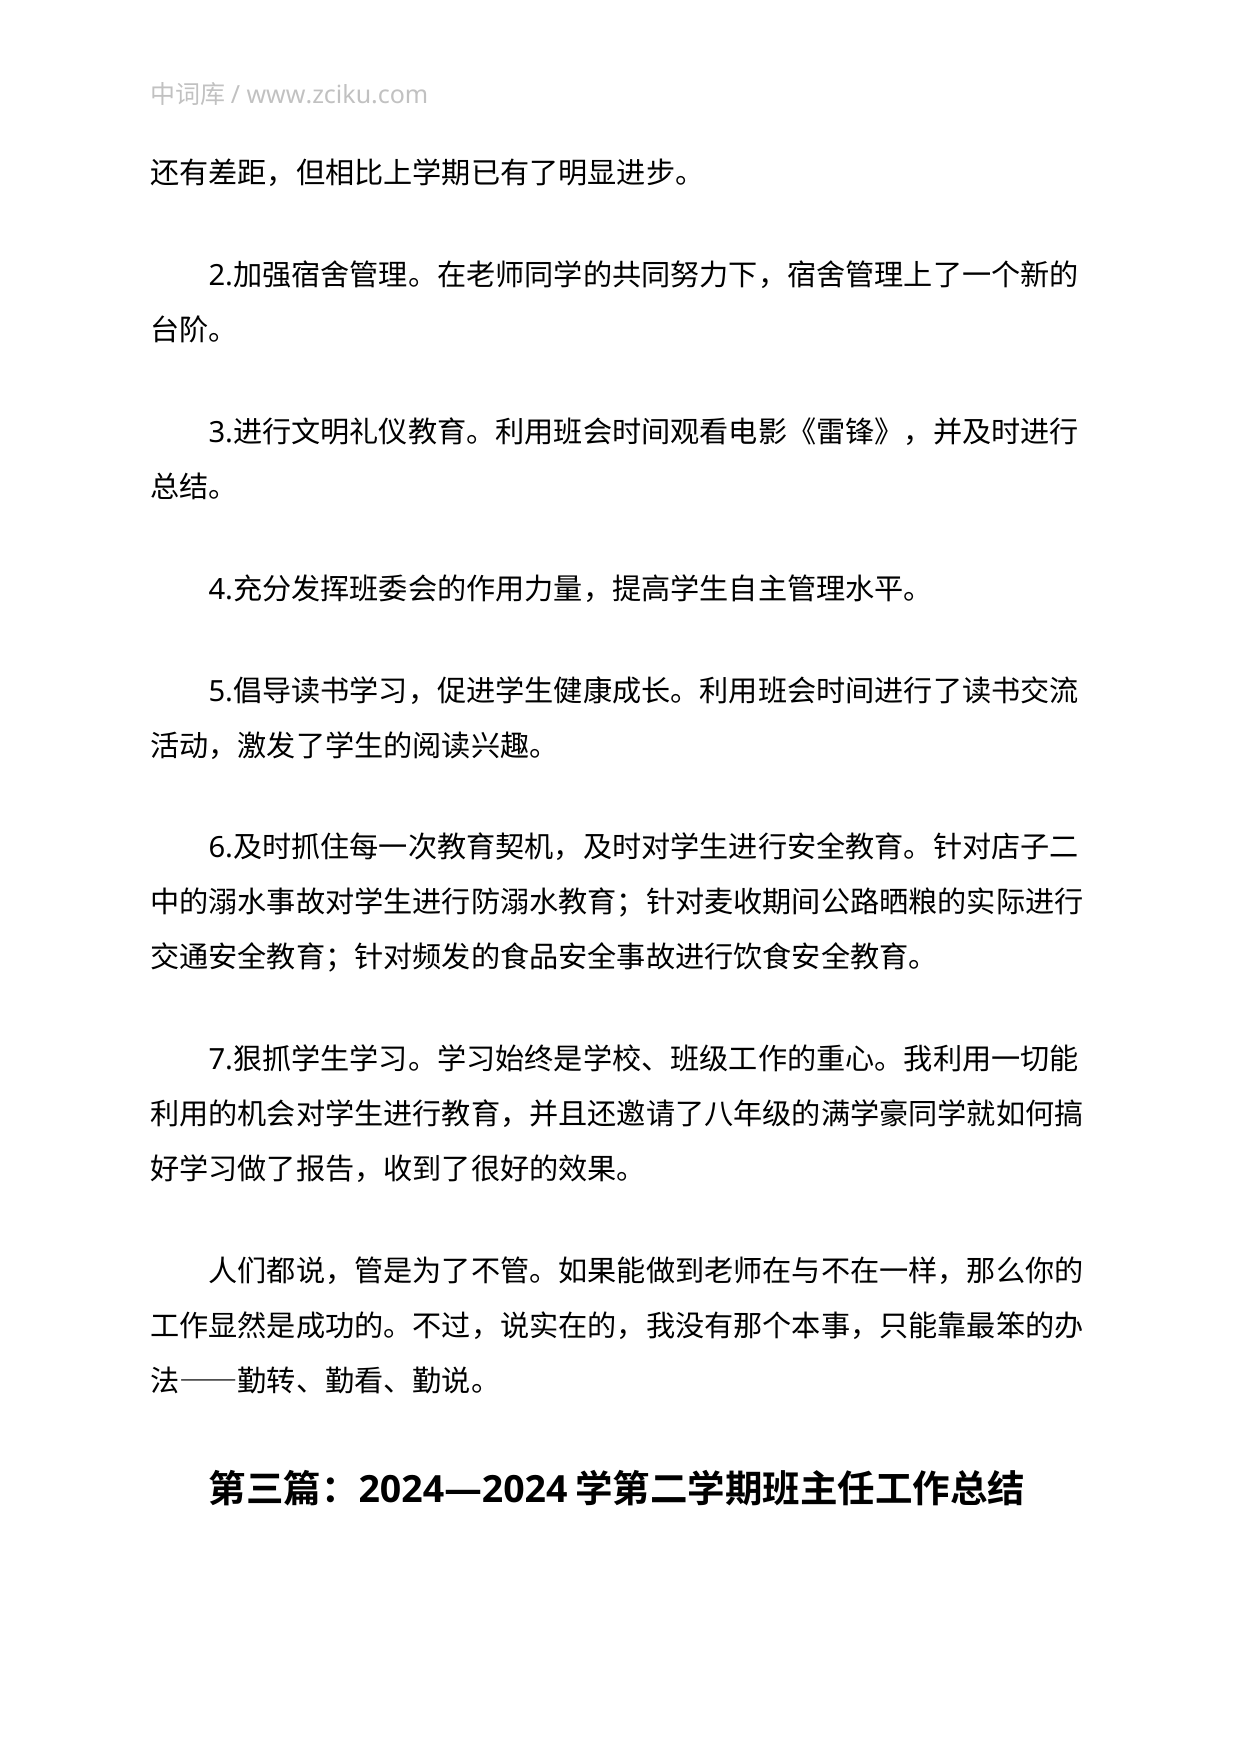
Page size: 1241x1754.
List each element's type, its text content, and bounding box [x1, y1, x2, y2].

text 7.狠抓学生学习。学习始终是学校、班级工作的重心。我利用一切能利用的机会对学生进行教育，并且还邀请了八年级的满学豪同学就如何搞好学习做了报告，收到了很好的效果。 [150, 1036, 1090, 1188]
text 2.加强宿舍管理。在老师同学的共同努力下，宿舍管理上了一个新的台阶。 [150, 252, 1090, 349]
text 3.进行文明礼仪教育。利用班会时间观看电影《雷锋》，并及时进行总结。 [150, 408, 1090, 506]
text 4.充分发挥班委会的作用力量，提高学生自主管理水平。 [150, 565, 1090, 608]
text 人们都说，管是为了不管。如果能做到老师在与不在一样，那么你的工作显然是成功的。不过，说实在的，我没有那个本事，只能靠最笨的办法——勤转、勤看、勤说。 [150, 1247, 1090, 1399]
text 6.及时抓住每一次教育契机，及时对学生进行安全教育。针对店子二中的溺水事故对学生进行防溺水教育；针对麦收期间公路晒粮的实际进行交通安全教育；针对频发的食品安全事故进行饮食安全教育。 [150, 824, 1090, 976]
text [150, 150, 1090, 192]
text 第三篇：2024—2024学第二学期班主任工作总结 [150, 1459, 1090, 1513]
text 5.倡导读书学习，促进学生健康成长。利用班会时间进行了读书交流活动，激发了学生的阅读兴趣。 [150, 667, 1090, 764]
